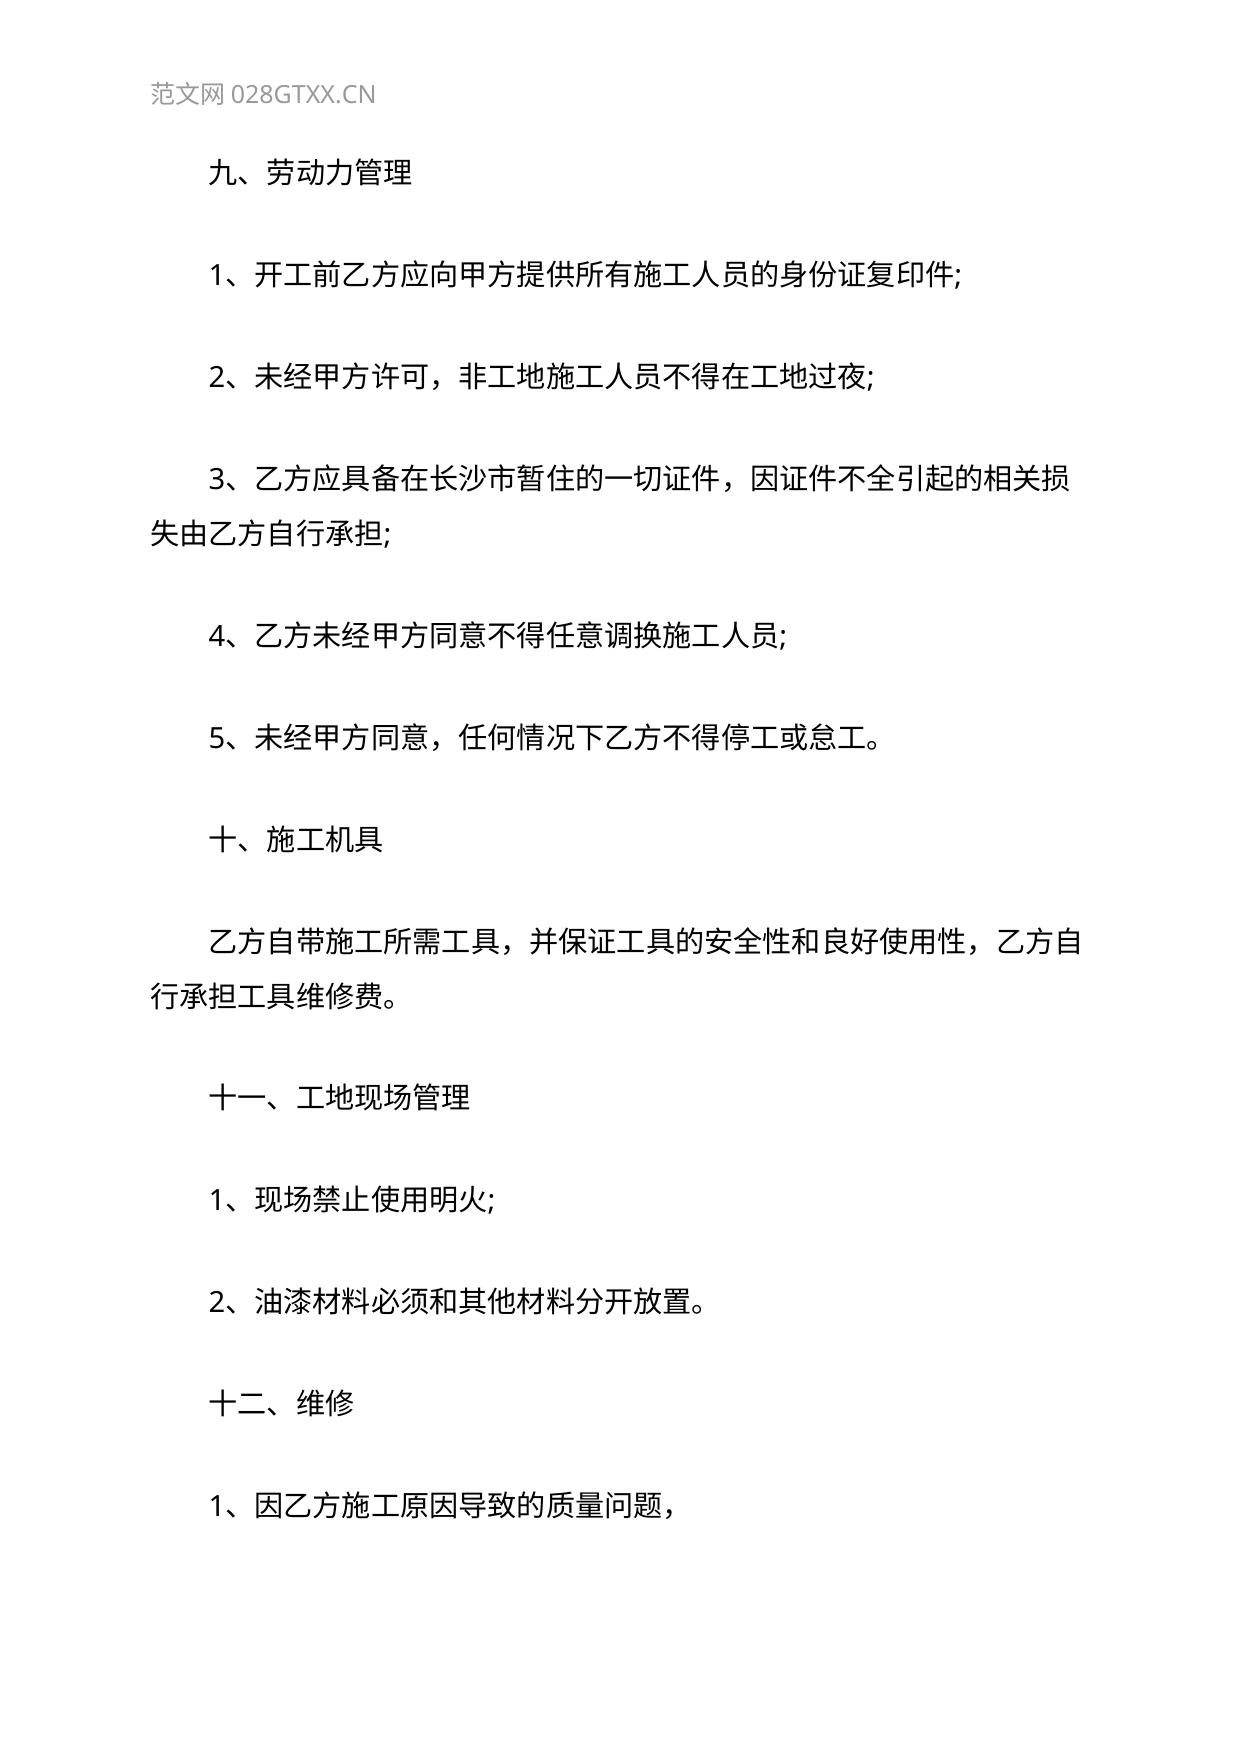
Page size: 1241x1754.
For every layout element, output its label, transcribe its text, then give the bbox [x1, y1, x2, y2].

text 3、乙方应具备在长沙市暂住的一切证件，因证件不全引起的相关损失由乙方自行承担; [150, 456, 1090, 553]
text 2、未经甲方许可，非工地施工人员不得在工地过夜; [150, 354, 1090, 396]
text 十、施工机具 [150, 817, 1090, 859]
text 1、开工前乙方应向甲方提供所有施工人员的身份证复印件; [150, 252, 1090, 294]
text 十二、维修 [150, 1381, 1090, 1423]
text 1、因乙方施工原因导致的质量问题， [150, 1483, 1090, 1525]
text 2、油漆材料必须和其他材料分开放置。 [150, 1279, 1090, 1321]
text 九、劳动力管理 [150, 150, 1090, 192]
text 十一、工地现场管理 [150, 1075, 1090, 1117]
text 1、现场禁止使用明火; [150, 1177, 1090, 1219]
text 5、未经甲方同意，任何情况下乙方不得停工或怠工。 [150, 715, 1090, 757]
text 乙方自带施工所需工具，并保证工具的安全性和良好使用性，乙方自行承担工具维修费。 [150, 918, 1090, 1016]
text 4、乙方未经甲方同意不得任意调换施工人员; [150, 613, 1090, 655]
